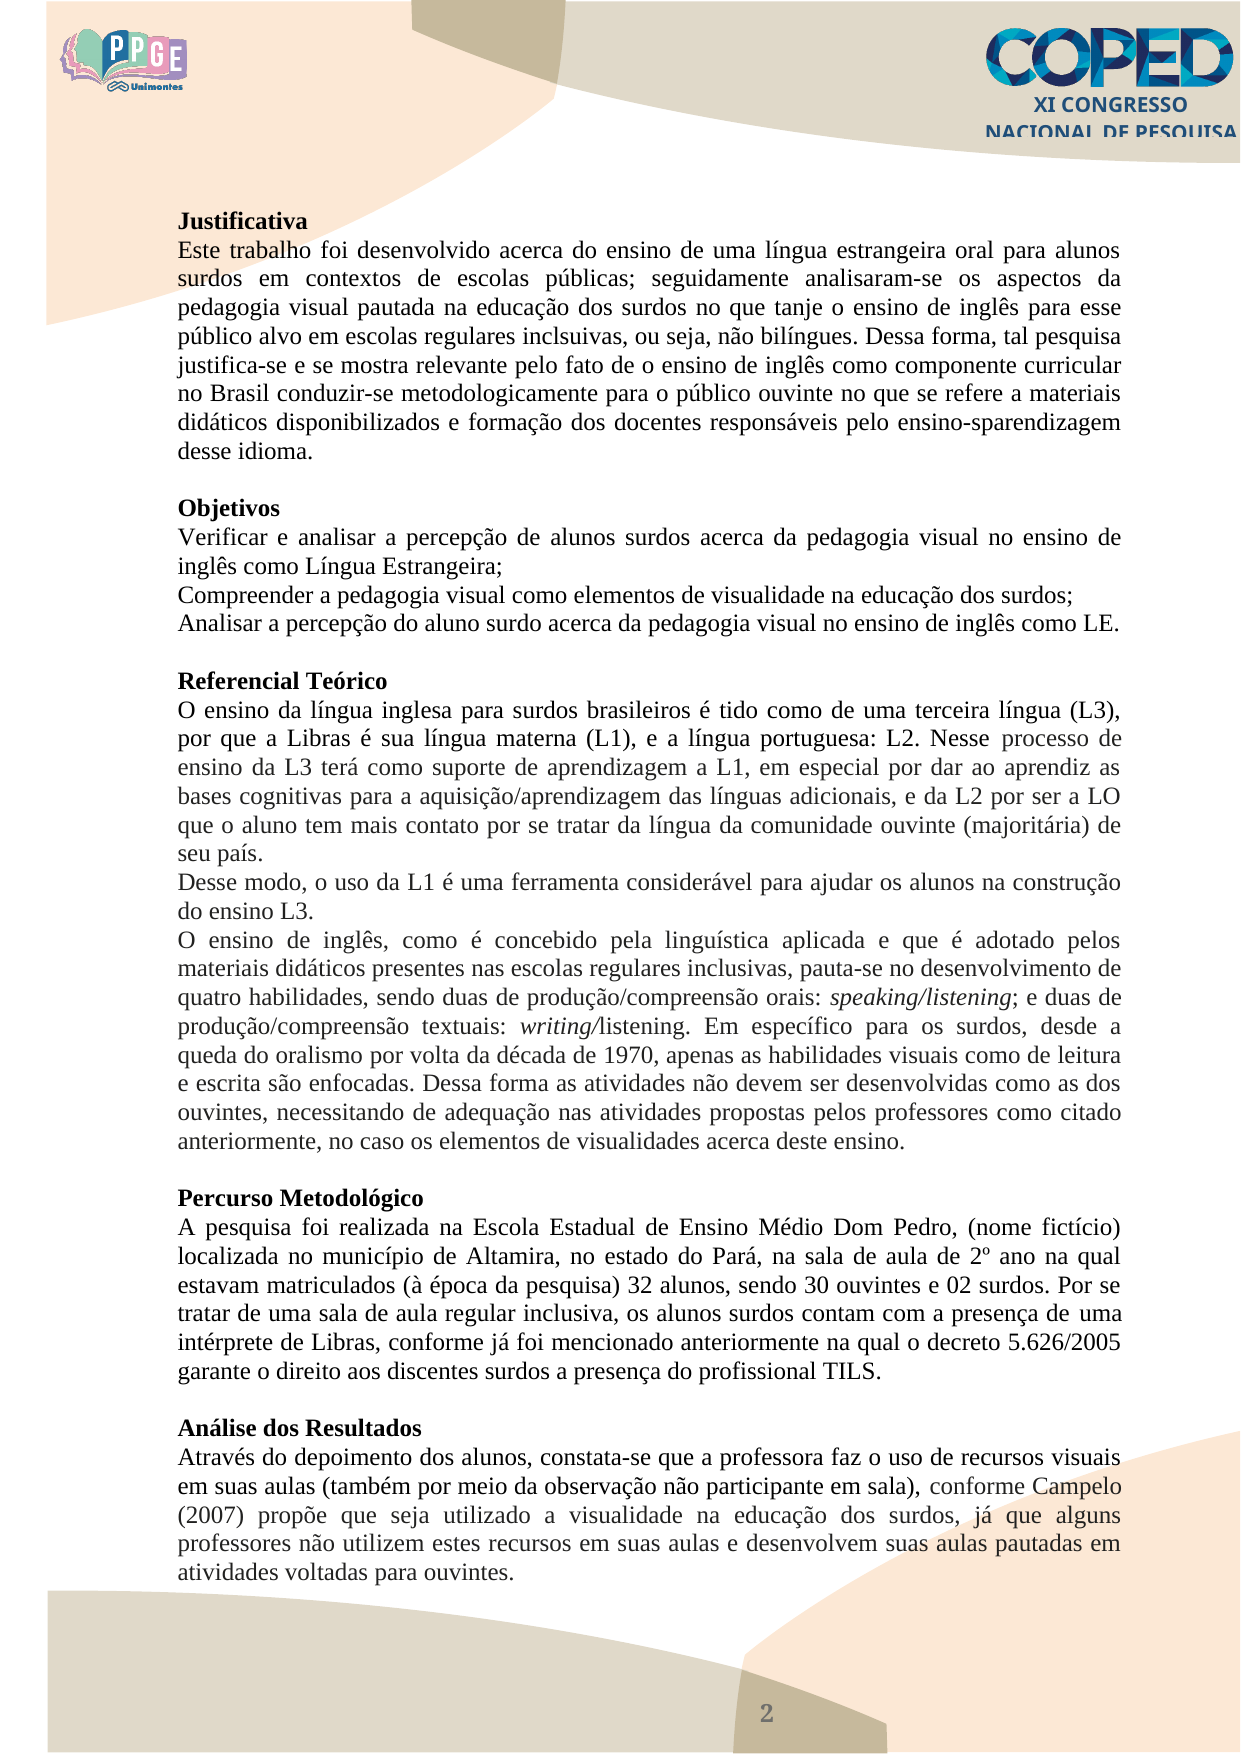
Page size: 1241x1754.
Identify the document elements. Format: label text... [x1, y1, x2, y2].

picture [985, 27, 1234, 87]
text Verificar e analisar a percepção de alunos surdos acerca da pedagogia visual no ensino de inglês como Língua Estrangeira; [177, 522, 1122, 580]
text Analisar a percepção do aluno surdo acerca da pedagogia visual no ensino de inglês como LE. [177, 608, 1122, 637]
text Compreender a pedagogia visual como elementos de visualidade na educação dos surdos; [177, 580, 1122, 608]
text Análise dos Resultados [177, 1413, 1122, 1442]
text Desse modo, o uso da L1 é uma ferramenta considerável para ajudar os alunos na construção do ensino L3. [177, 867, 1122, 925]
text O ensino da língua inglesa para surdos brasileiros é tido como de uma terceira língua (L3), por que a Libras é sua língua materna (L1), e a língua portuguesa: L2. Nesse processo de ensino da L3 terá como suporte de aprendizagem a L1, em especial por dar ao aprendiz as bases cognitivas para a aquisição/aprendizagem das línguas adicionais, e da L2 por ser a LO que o aluno tem mais contato por se tratar da língua da comunidade ouvinte (majoritária) de seu país. [177, 695, 1122, 867]
text Este trabalho foi desenvolvido acerca do ensino de uma língua estrangeira oral para alunos surdos em contextos de escolas públicas; seguidamente analisaram-se os aspectos da pedagogia visual pautada na educação dos surdos no que tanje o ensino de inglês para esse público alvo em escolas regulares inclsuivas, ou seja, não bilíngues. Dessa forma, tal pesquisa justifica-se e se mostra relevante pelo fato de o ensino de inglês como componente curricular no Brasil conduzir-se metodologicamente para o público ouvinte no que se refere a materiais didáticos disponibilizados e formação dos docentes responsáveis pelo ensino-sparendizagem desse idioma. [177, 235, 1122, 465]
text Justificativa [177, 206, 1122, 235]
picture [59, 28, 187, 93]
text Objetivos [177, 493, 1122, 522]
text Através do depoimento dos alunos, constata-se que a professora faz o uso de recursos visuais em suas aulas (também por meio da observação não participante em sala), conforme Campelo (2007) propõe que seja utilizado a visualidade na educação dos surdos, já que alguns professores não utilizem estes recursos em suas aulas e desenvolvem suas aulas pautadas em atividades voltadas para ouvintes. [177, 1442, 1122, 1586]
text Percurso Metodológico [177, 1183, 1122, 1212]
text Referencial Teórico [177, 666, 1122, 695]
text A pesquisa foi realizada na Escola Estadual de Ensino Médio Dom Pedro, (nome fictício) localizada no município de Altamira, no estado do Pará, na sala de aula de 2º ano na qual estavam matriculados (à época da pesquisa) 32 alunos, sendo 30 ouvintes e 02 surdos. Por se tratar de uma sala de aula regular inclusiva, os alunos surdos contam com a presença de uma intérprete de Libras, conforme já foi mencionado anteriormente na qual o decreto 5.626/2005 garante o direito aos discentes surdos a presença do profissional TILS. [177, 1212, 1122, 1385]
text O ensino de inglês, como é concebido pela linguística aplicada e que é adotado pelos materiais didáticos presentes nas escolas regulares inclusivas, pauta-se no desenvolvimento de quatro habilidades, sendo duas de produção/compreensão orais: speaking/listening; e duas de produção/compreensão textuais: writing/listening. Em específico para os surdos, desde a queda do oralismo por volta da década de 1970, apenas as habilidades visuais como de leitura e escrita são enfocadas. Dessa forma as atividades não devem ser desenvolvidas como as dos ouvintes, necessitando de adequação nas atividades propostas pelos professores como citado anteriormente, no caso os elementos de visualidades acerca deste ensino. [177, 925, 1122, 1155]
